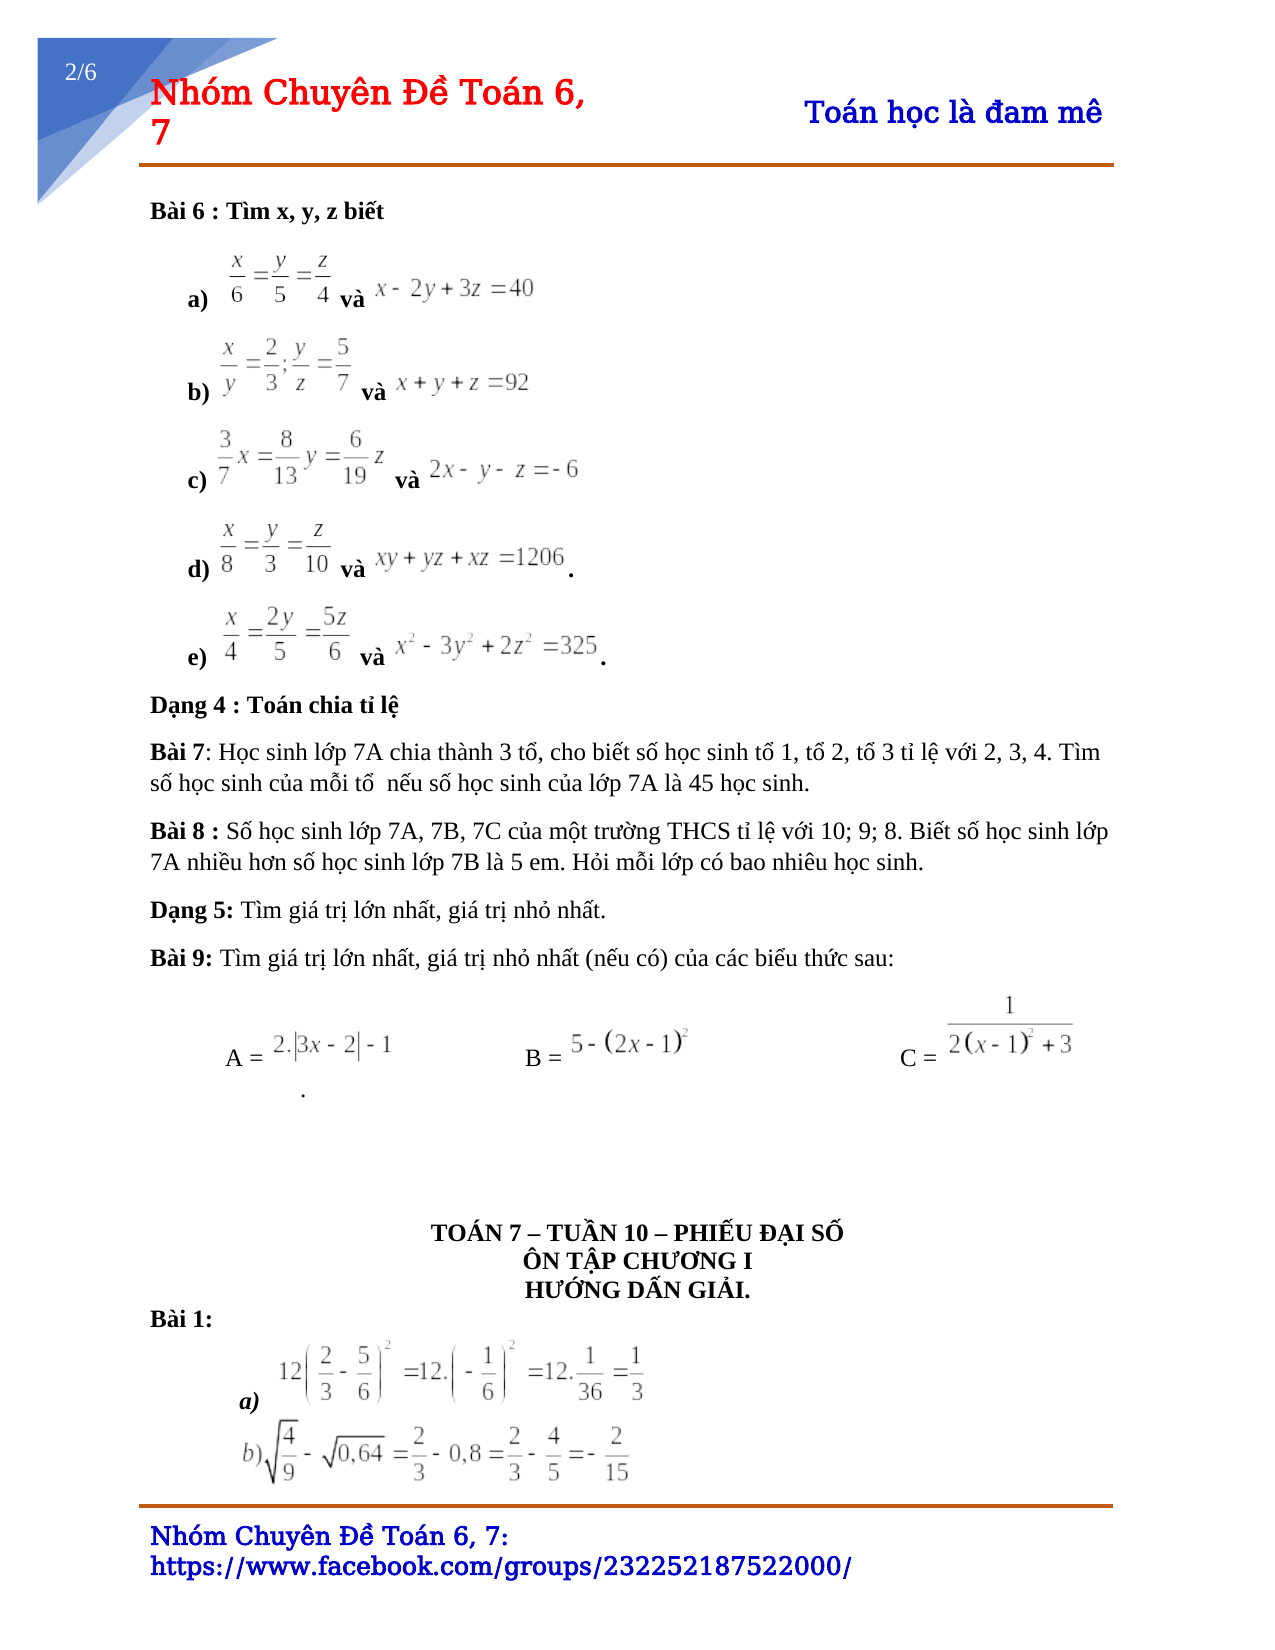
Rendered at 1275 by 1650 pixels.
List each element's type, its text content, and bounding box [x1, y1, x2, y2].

text ÔN TẬP CHƯƠNG I [150, 1246, 1125, 1275]
list và [187, 244, 1125, 313]
text Bài 7: Học sinh lớp 7A chia thành 3 tổ, cho biết số học sinh tổ 1, tổ 2, tổ 3 tỉ lệ với 2, 3, 4. Tìm số học sinh của mỗi tổ nếu số học sinh của lớp 7A là 45 học sinh. [150, 737, 1125, 797]
picture [37, 37, 279, 206]
text Dạng 5: Tìm giá trị lớn nhất, giá trị nhỏ nhất. [150, 895, 1125, 924]
picture [270, 82, 279, 102]
text Bài 9: Tìm giá trị lớn nhất, giá trị nhỏ nhất (nếu có) của các biểu thức sau: [150, 943, 1125, 971]
text A = B = C = . [150, 990, 1125, 1103]
text e) và . [187, 601, 1125, 671]
text b) và [187, 332, 1125, 406]
text Bài 8 : Số học sinh lớp 7A, 7B, 7C của một trường THCS tỉ lệ với 10; 9; 8. Biết số học sinh lớp 7A nhiều hơn số học sinh lớp 7B là 5 em. Hỏi mỗi lớp có bao nhiêu học sinh. [150, 816, 1125, 876]
text HƯỚNG DẤN GIẢI. [150, 1275, 1125, 1304]
text Dạng 4 : Toán chia tỉ lệ [150, 690, 1125, 718]
text TOÁN 7 – TUẦN 10 – PHIẾU ĐẠI SỐ [150, 1218, 1125, 1246]
text Bài 1: [150, 1304, 1125, 1333]
text Bài 6 : Tìm x, y, z biết [150, 196, 1125, 225]
text d) và . [187, 513, 1125, 582]
text c) và [187, 425, 1125, 494]
